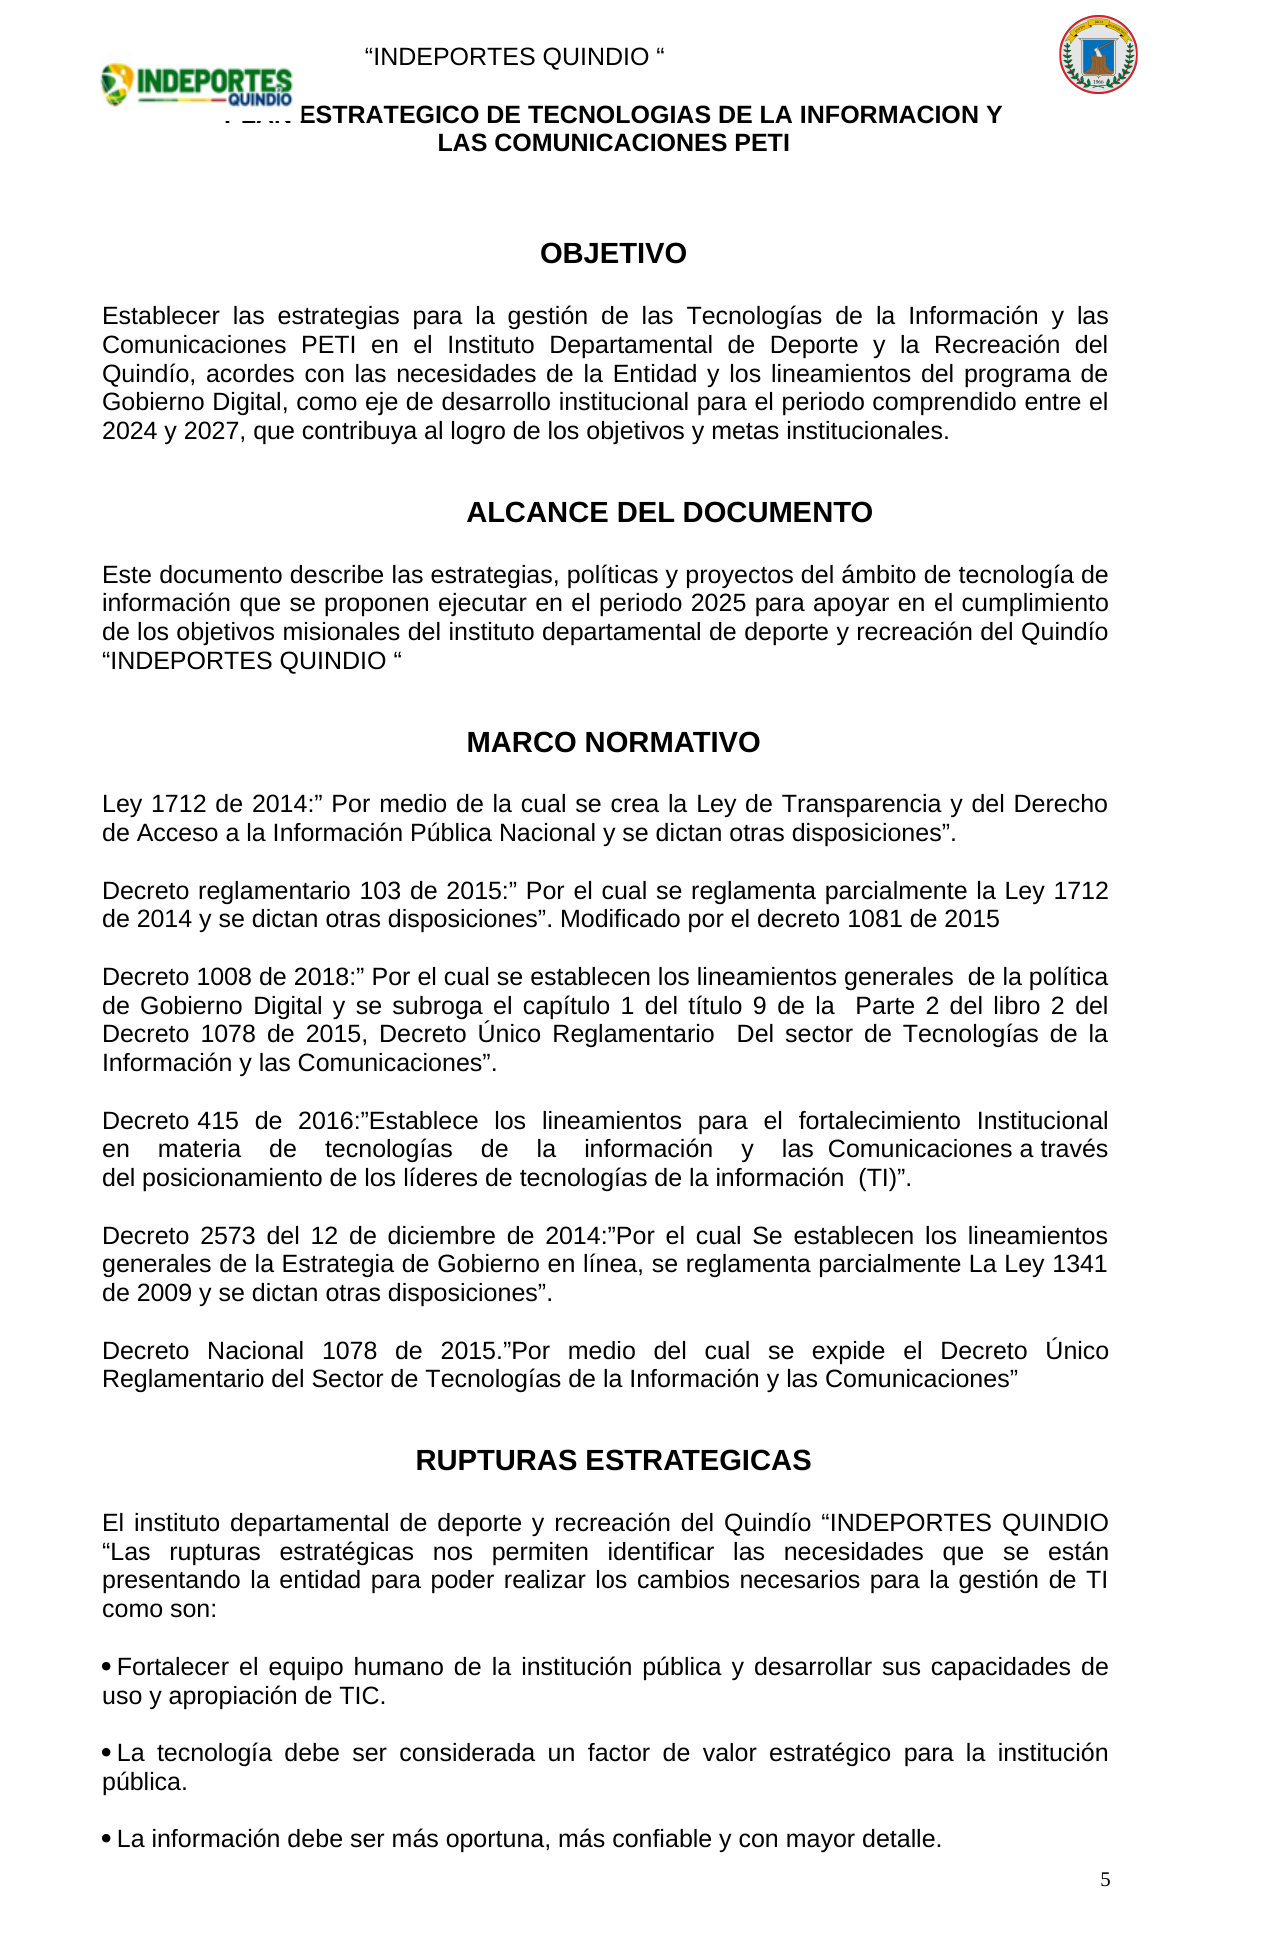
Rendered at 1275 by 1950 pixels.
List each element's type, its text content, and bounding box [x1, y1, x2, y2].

subtitle MARCO NORMATIVO [117, 725, 1110, 758]
text El instituto departamental de deporte y recreación del Quindío “INDEPORTES QUINDIO “Las rupturas estratégicas nos permiten identificar las necesidades que se están presentando la entidad para poder realizar los cambios necesarios para la gestión de TI como son: [102, 1508, 1110, 1623]
text Este documento describe las estrategias, políticas y proyectos del ámbito de tecnología de información que se proponen ejecutar en el periodo 2025 para apoyar en el cumplimiento de los objetivos misionales del instituto departamental de deporte y recreación del Quindío “INDEPORTES QUINDIO “ [102, 560, 1110, 675]
text Decreto 415 de 2016:”Establece los lineamientos para el fortalecimiento Institucional en materia de tecnologías de la información y las Comunicaciones a través del posicionamiento de los líderes de tecnologías de la información (TI)”. [102, 1106, 1110, 1192]
subtitle OBJETIVO [117, 236, 1110, 270]
text Establecer las estrategias para la gestión de las Tecnologías de la Información y las Comunicaciones PETI en el Instituto Departamental de Deporte y la Recreación del Quindío, acordes con las necesidades de la Entidad y los lineamientos del programa de Gobierno Digital, como eje de desarrollo institucional para el periodo comprendido entre el 2024 y 2027, que contribuya al logro de los objetivos y metas institucionales. [102, 301, 1110, 445]
picture [1059, 15, 1138, 94]
text Decreto reglamentario 103 de 2015:” Por el cual se reglamenta parcialmente la Ley 1712 de 2014 y se dictan otras disposiciones”. Modificado por el decreto 1081 de 2015 [102, 876, 1110, 933]
text Decreto 1008 de 2018:” Por el cual se establecen los lineamientos generales de la política de Gobierno Digital y se subroga el capítulo 1 del título 9 de la Parte 2 del libro 2 del Decreto 1078 de 2015, Decreto Único Reglamentario Del sector de Tecnologías de la Información y las Comunicaciones”. [102, 962, 1110, 1077]
text Decreto 2573 del 12 de diciembre de 2014:”Por el cual Se establecen los lineamientos generales de la Estrategia de Gobierno en línea, se reglamenta parcialmente La Ley 1341 de 2009 y se dictan otras disposiciones”. [102, 1221, 1110, 1307]
list La información debe ser más oportuna, más confiable y con mayor detalle. [102, 1824, 1110, 1853]
list Fortalecer el equipo humano de la institución pública y desarrollar sus capacidades de uso y apropiación de TIC. [102, 1652, 1110, 1709]
picture [98, 51, 301, 121]
text Decreto Nacional 1078 de 2015.”Por medio del cual se expide el Decreto Único Reglamentario del Sector de Tecnologías de la Información y las Comunicaciones” [102, 1336, 1110, 1393]
text Ley 1712 de 2014:” Por medio de la cual se crea la Ley de Transparencia y del Derecho de Acceso a la Información Pública Nacional y se dictan otras disposiciones”. [102, 789, 1110, 847]
subtitle ALCANCE DEL DOCUMENTO [117, 495, 1110, 528]
list La tecnología debe ser considerada un factor de valor estratégico para la institución pública. [102, 1738, 1110, 1796]
subtitle RUPTURAS ESTRATEGICAS [117, 1443, 1110, 1477]
